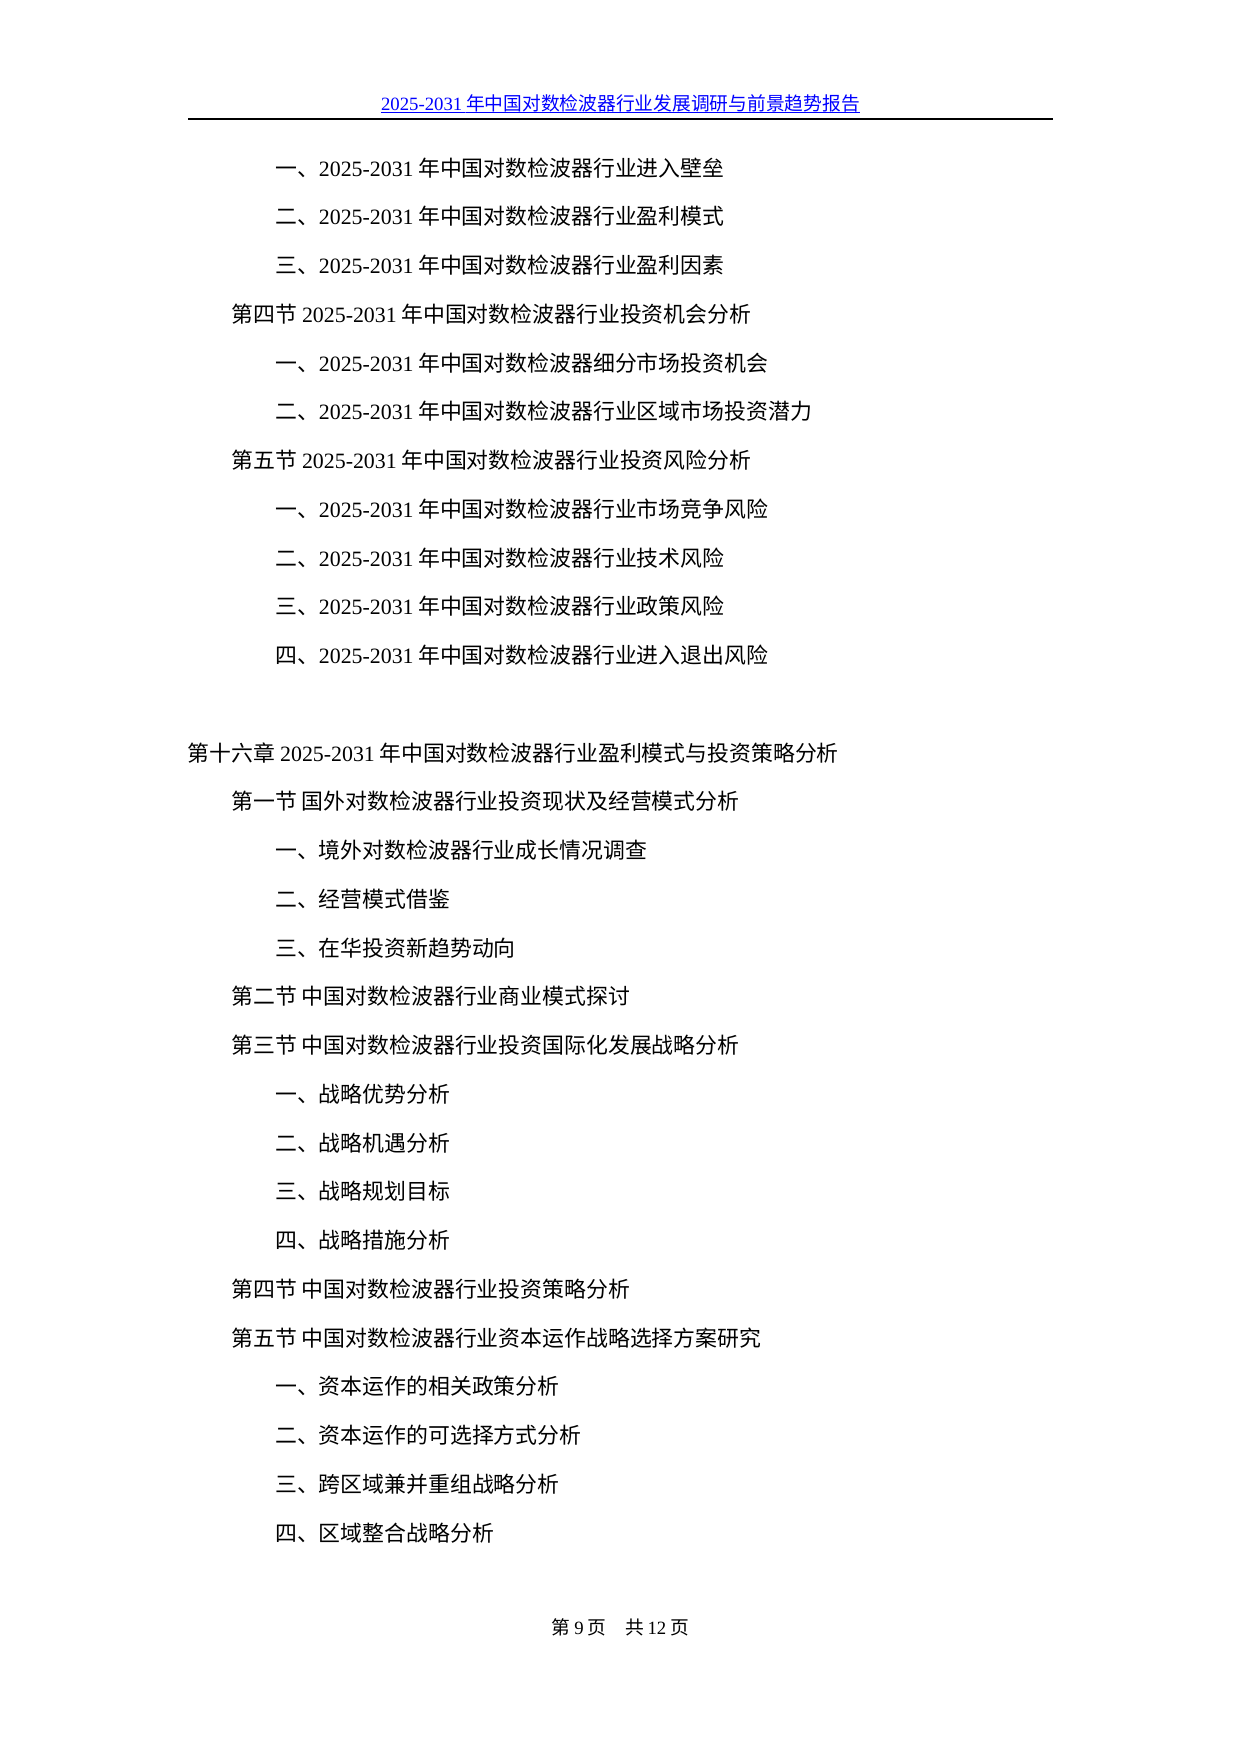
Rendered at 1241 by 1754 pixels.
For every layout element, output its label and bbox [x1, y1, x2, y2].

text [187, 150, 1053, 1548]
